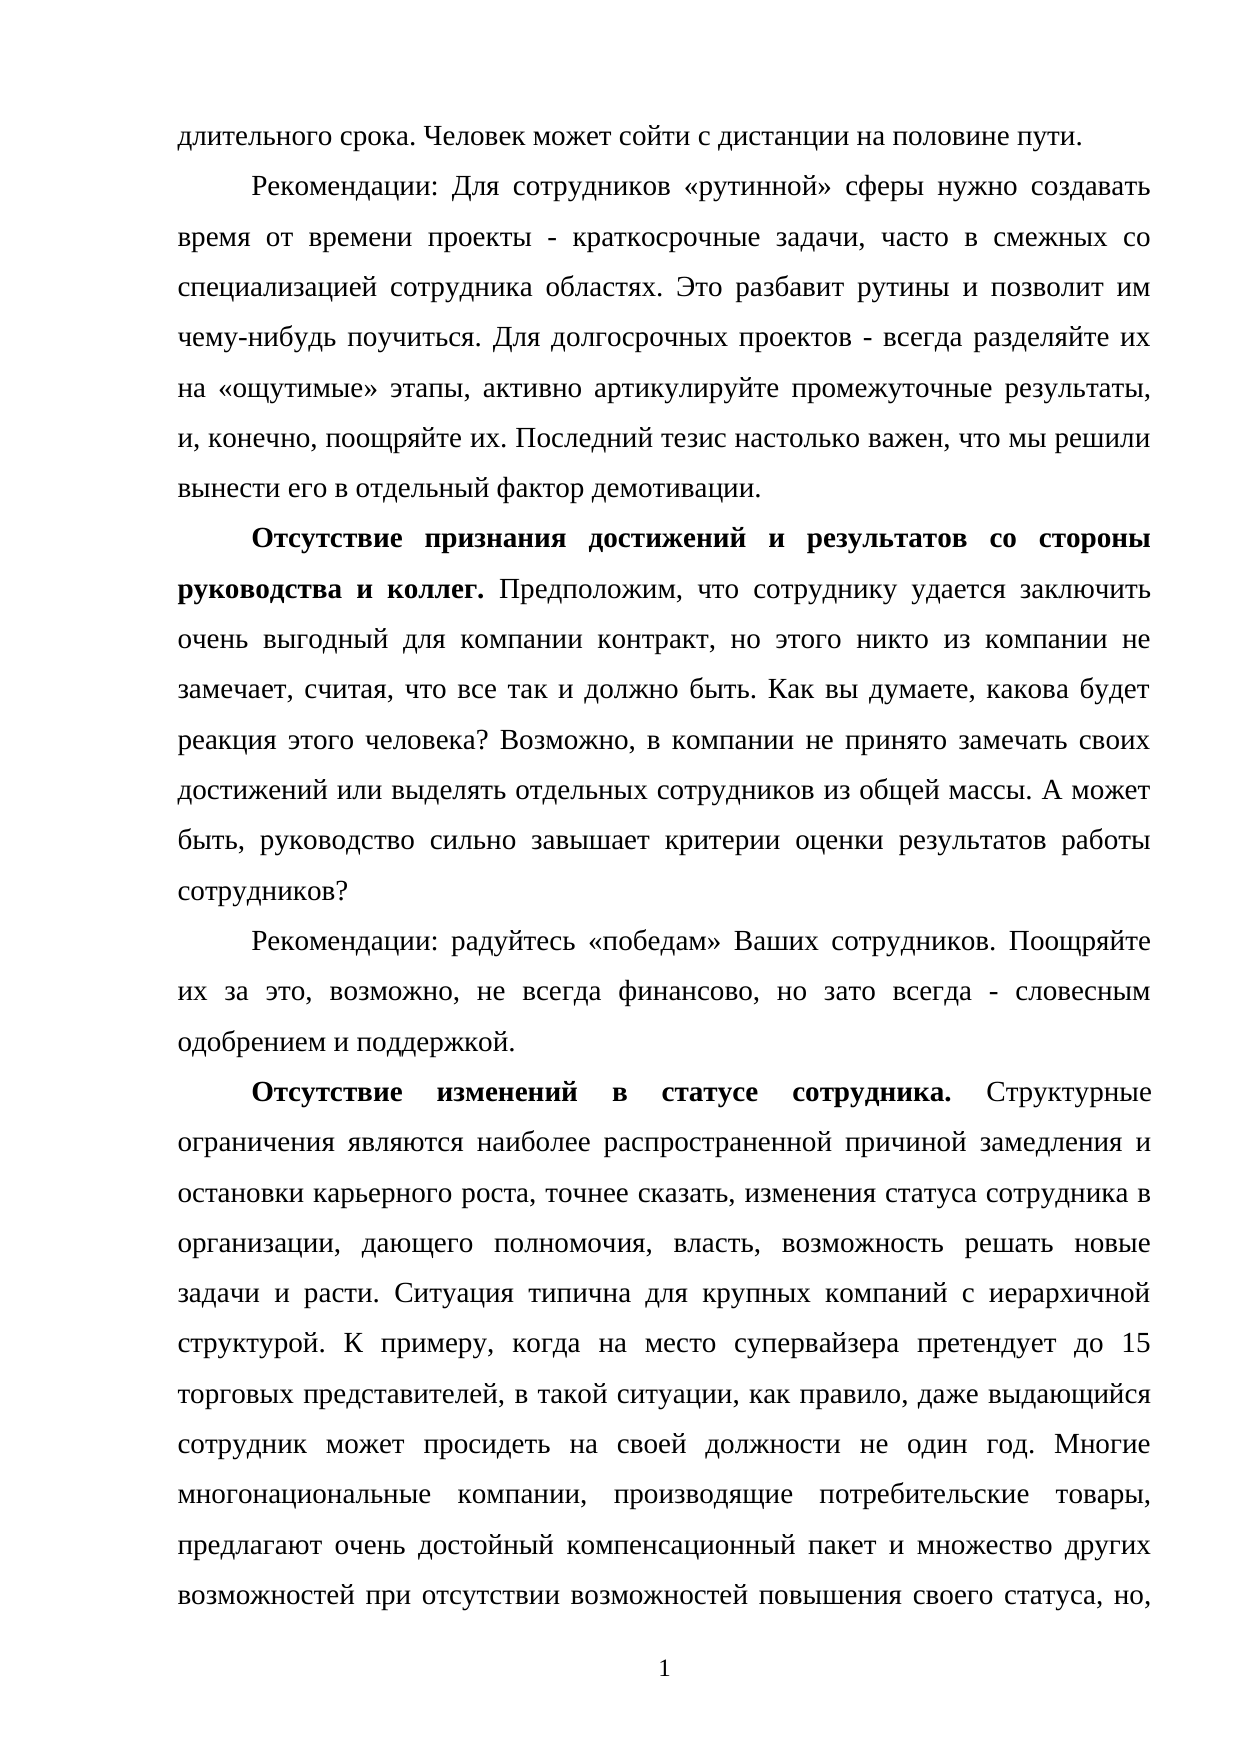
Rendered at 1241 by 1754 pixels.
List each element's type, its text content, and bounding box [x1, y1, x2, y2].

text Рекомендации: Для сотрудников «рутинной» сферы нужно создавать время от времени проекты - краткосрочные задачи, часто в смежных со специализацией сотрудника областях. Это разбавит рутины и позволит им чему-нибудь поучиться. Для долгосрочных проектов - всегда разделяйте их на «ощутимые» этапы, активно артикулируйте промежуточные результаты, и, конечно, поощряйте их. Последний тезис настолько важен, что мы решили вынести его в отдельный фактор демотивации. [177, 168, 1152, 504]
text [177, 118, 1152, 152]
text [177, 1074, 1152, 1611]
text Отсутствие признания достижений и результатов со стороны руководства и коллег. Предположим, что сотруднику удается заключить очень выгодный для компании контракт, но этого никто из компании не замечает, считая, что все так и должно быть. Как вы думаете, какова будет реакция этого человека? Возможно, в компании не принято замечать своих достижений или выделять отдельных сотрудников из общей массы. А может быть, руководство сильно завышает критерии оценки результатов работы сотрудников? [177, 521, 1152, 906]
text Рекомендации: радуйтесь «победам» Ваших сотрудников. Поощряйте их за это, возможно, не всегда финансово, но зато всегда - словесным одобрением и поддержкой. [177, 923, 1152, 1057]
